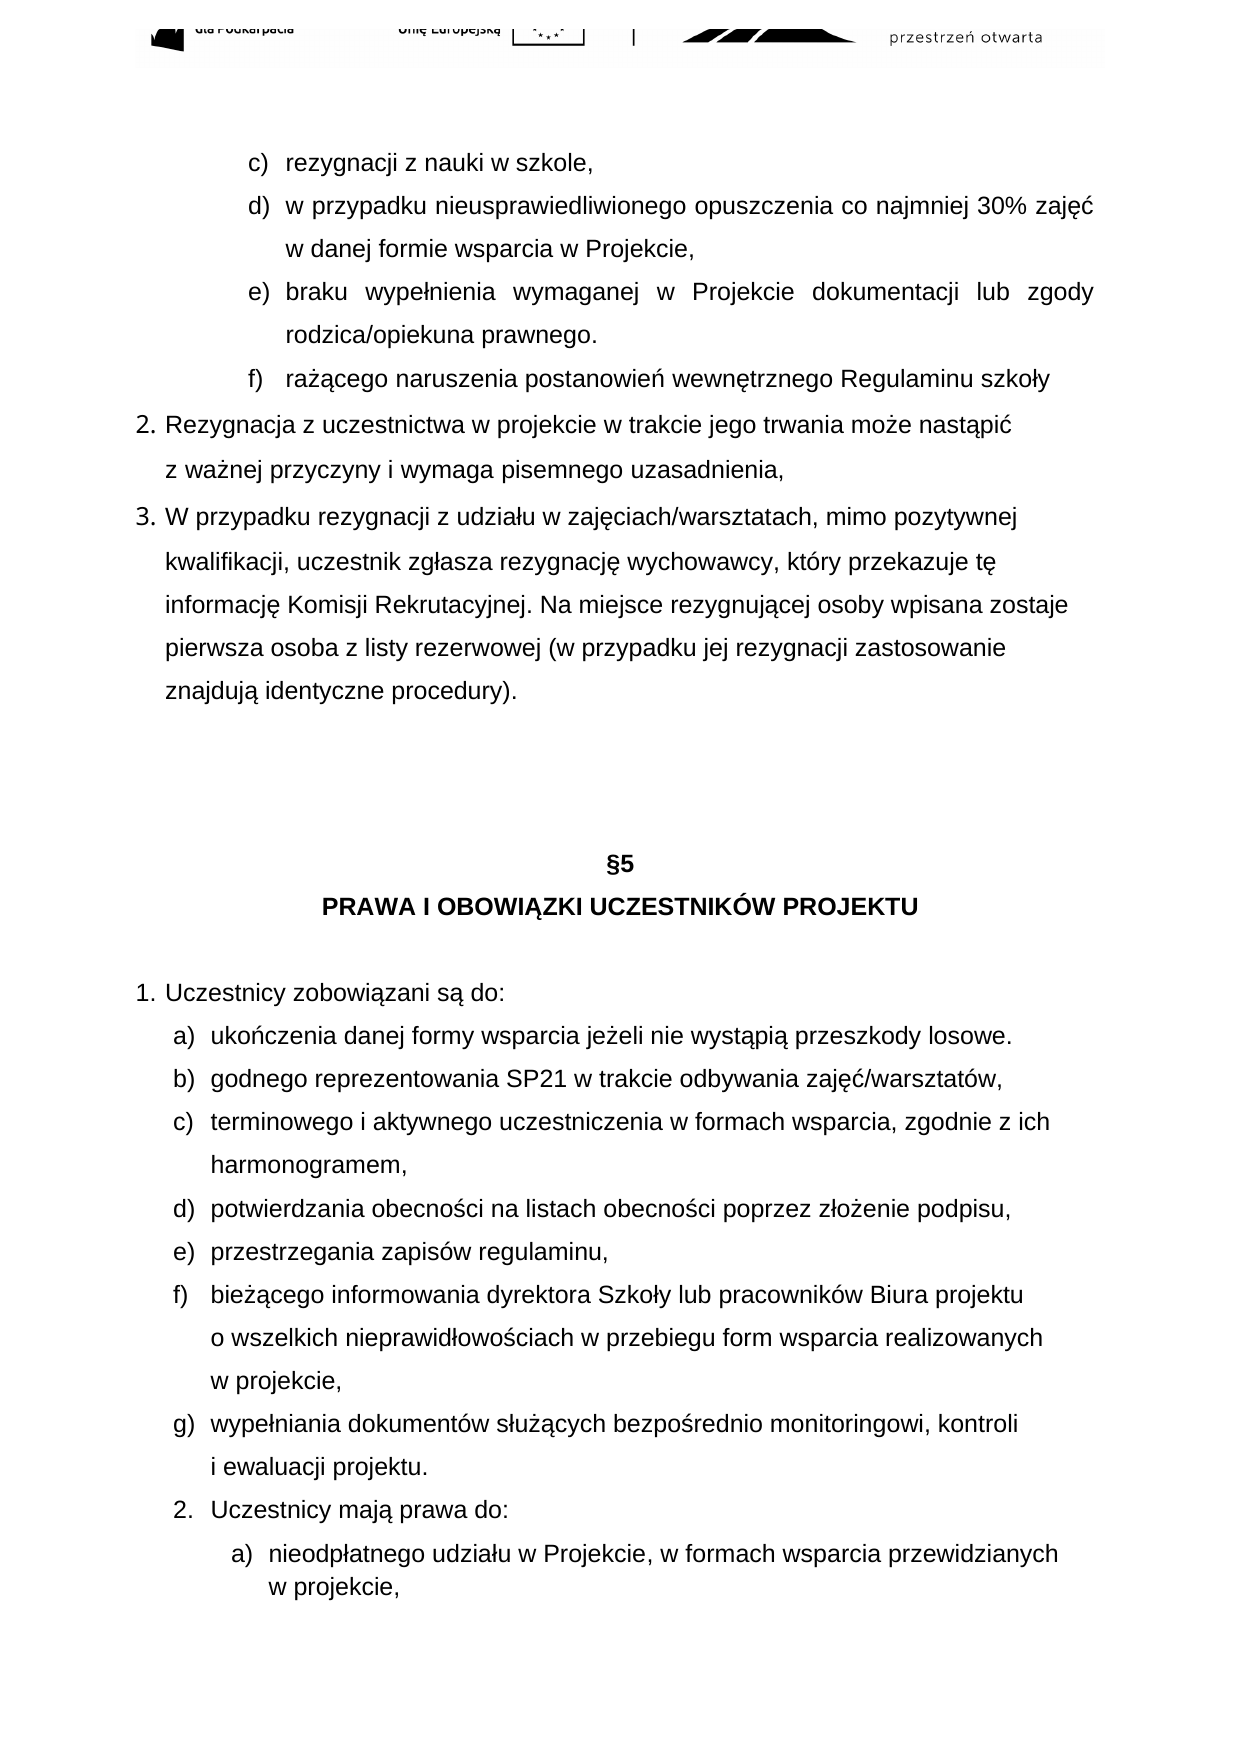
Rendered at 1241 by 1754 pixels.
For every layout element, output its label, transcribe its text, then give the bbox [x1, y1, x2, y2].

list bieżącego informowania dyrektora Szkoły lub pracowników Biura projektu o wszelkich nieprawidłowościach w przebiegu form wsparcia realizowanych w projekcie, [173, 1280, 1105, 1395]
list W przypadku rezygnacji z udziału w zajęciach/warsztatach, mimo pozytywnej kwalifikacji, uczestnik zgłasza rezygnację wychowawcy, który przekazuje tę informację Komisji Rekrutacyjnej. Na miejsce rezygnującej osoby wpisana zostaje pierwsza osoba z listy rezerwowej (w przypadku jej rezygnacji zastosowanie znajdują identyczne procedury). [135, 498, 1070, 705]
list ukończenia danej formy wsparcia jeżeli nie wystąpią przeszkody losowe. [173, 1021, 1105, 1050]
text §5 [135, 848, 1105, 877]
text 1. Uczestnicy zobowiązani są do: [135, 978, 1105, 1007]
list przestrzegania zapisów regulaminu, [173, 1237, 1105, 1265]
list nieodpłatnego udziału w Projekcie, w formach wsparcia przewidzianych w projekcie, [231, 1538, 1105, 1600]
list potwierdzania obecności na listach obecności poprzez złożenie podpisu, [173, 1193, 1105, 1222]
list Rezygnacja z uczestnictwa w projekcie w trakcie jego trwania może nastąpić z ważnej przyczyny i wymaga pisemnego uzasadnienia, [135, 407, 1070, 484]
list rezygnacji z nauki w szkole, [248, 148, 1095, 177]
list Uczestnicy mają prawa do: [173, 1495, 1105, 1524]
list w przypadku nieusprawiedliwionego opuszczenia co najmniej 30% zajęć w danej formie wsparcia w Projekcie, [248, 191, 1095, 263]
list terminowego i aktywnego uczestniczenia w formach wsparcia, zgodnie z ich harmonogramem, [173, 1107, 1105, 1179]
list godnego reprezentowania SP21 w trakcie odbywania zajęć/warsztatów, [173, 1064, 1105, 1093]
list wypełniania dokumentów służących bezpośrednio monitoringowi, kontroli i ewaluacji projektu. [173, 1409, 1105, 1481]
text PRAWA I OBOWIĄZKI UCZESTNIKÓW PROJEKTU [135, 892, 1105, 920]
list braku wypełnienia wymaganej w Projekcie dokumentacji lub zgody rodzica/opiekuna prawnego. [248, 277, 1095, 349]
list rażącego naruszenia postanowień wewnętrznego Regulaminu szkoły [248, 363, 1095, 392]
picture [135, 29, 1106, 68]
